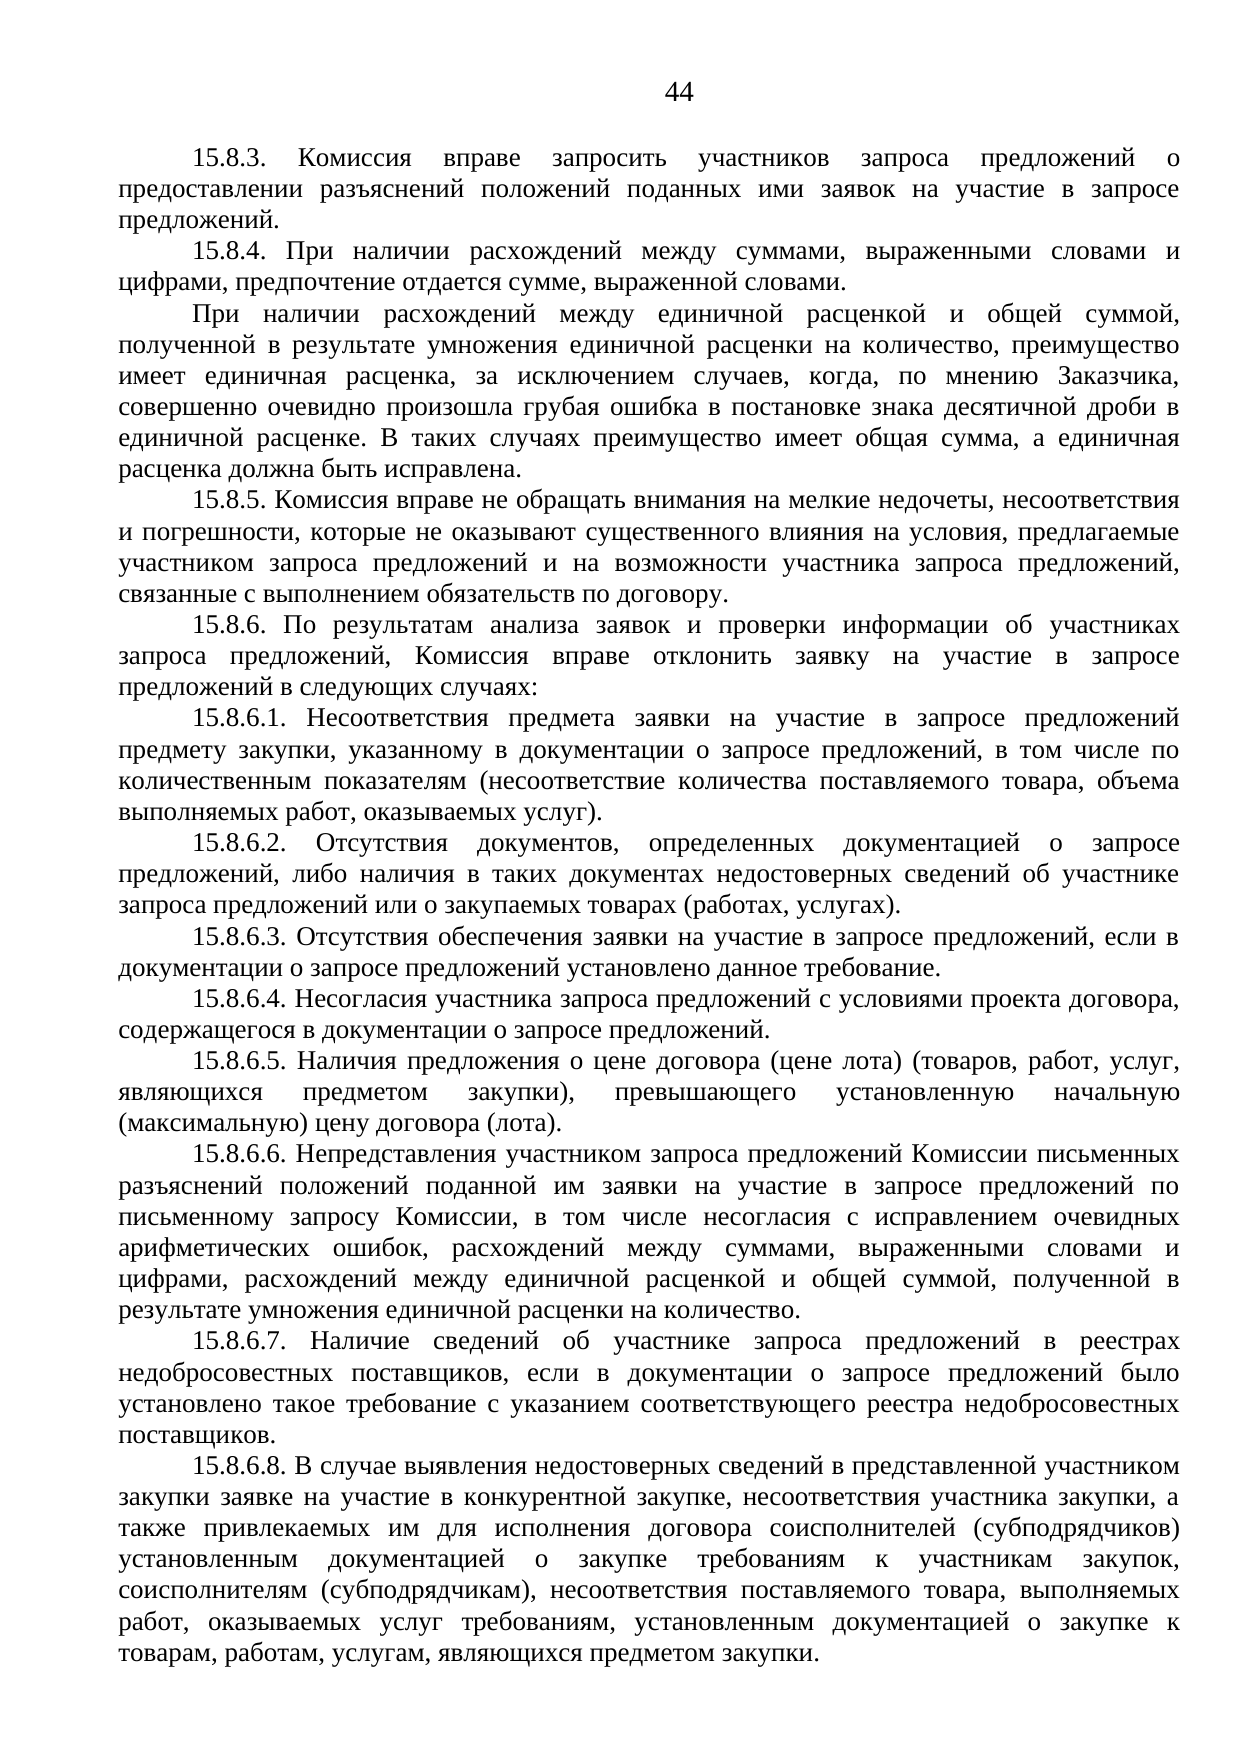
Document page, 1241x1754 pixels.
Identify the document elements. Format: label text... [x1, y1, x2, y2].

text 15.8.6. По результатам анализа заявок и проверки информации об участниках запроса предложений, Комиссия вправе отклонить заявку на участие в запросе предложений в следующих случаях: [118, 608, 1181, 702]
text 15.8.6.5. Наличия предложения о цене договора (цене лота) (товаров, работ, услуг, являющихся предметом закупки), превышающего установленную начальную (максимальную) цену договора (лота). [118, 1044, 1181, 1138]
text 15.8.5. Комиссия вправе не обращать внимания на мелкие недочеты, несоответствия и погрешности, которые не оказывают существенного влияния на условия, предлагаемые участником запроса предложений и на возможности участника запроса предложений, связанные с выполнением обязательств по договору. [118, 483, 1181, 608]
text 15.8.3. Комиссия вправе запросить участников запроса предложений о предоставлении разъяснений положений поданных ими заявок на участие в запросе предложений. [118, 141, 1181, 234]
text 15.8.6.4. Несогласия участника запроса предложений с условиями проекта договора, содержащегося в документации о запросе предложений. [118, 982, 1181, 1044]
text 15.8.6.8. В случае выявления недостоверных сведений в представленной участником закупки заявке на участие в конкурентной закупке, несоответствия участника закупки, а также привлекаемых им для исполнения договора соисполнителей (субподрядчиков) установленным документацией о закупке требованиям к участникам закупок, соисполнителям (субподрядчикам), несоответствия поставляемого товара, выполняемых работ, оказываемых услуг требованиям, установленным документацией о закупке к товарам, работам, услугам, являющихся предметом закупки. [118, 1449, 1181, 1667]
text 15.8.6.7. Наличие сведений об участнике запроса предложений в реестрах недобросовестных поставщиков, если в документации о запросе предложений было установлено такое требование с указанием соответствующего реестра недобросовестных поставщиков. [118, 1324, 1181, 1449]
text 15.8.6.6. Непредставления участником запроса предложений Комиссии письменных разъяснений положений поданной им заявки на участие в запросе предложений по письменному запросу Комиссии, в том числе несогласия с исправлением очевидных арифметических ошибок, расхождений между суммами, выраженными словами и цифрами, расхождений между единичной расценкой и общей суммой, полученной в результате умножения единичной расценки на количество. [118, 1138, 1181, 1324]
text 15.8.6.3. Отсутствия обеспечения заявки на участие в запросе предложений, если в документации о запросе предложений установлено данное требование. [118, 919, 1181, 982]
text 15.8.6.1. Несоответствия предмета заявки на участие в запросе предложений предмету закупки, указанному в документации о запросе предложений, в том числе по количественным показателям (несоответствие количества поставляемого товара, объема выполняемых работ, оказываемых услуг). [118, 702, 1181, 826]
text 15.8.6.2. Отсутствия документов, определенных документацией о запросе предложений, либо наличия в таких документах недостоверных сведений об участнике запроса предложений или о закупаемых товарах (работах, услугах). [118, 826, 1181, 919]
text При наличии расхождений между единичной расценкой и общей суммой, полученной в результате умножения единичной расценки на количество, преимущество имеет единичная расценка, за исключением случаев, когда, по мнению Заказчика, совершенно очевидно произошла грубая ошибка в постановке знака десятичной дроби в единичной расценке. В таких случаях преимущество имеет общая сумма, а единичная расценка должна быть исправлена. [118, 297, 1181, 483]
text 15.8.4. При наличии расхождений между суммами, выраженными словами и цифрами, предпочтение отдается сумме, выраженной словами. [118, 234, 1181, 297]
